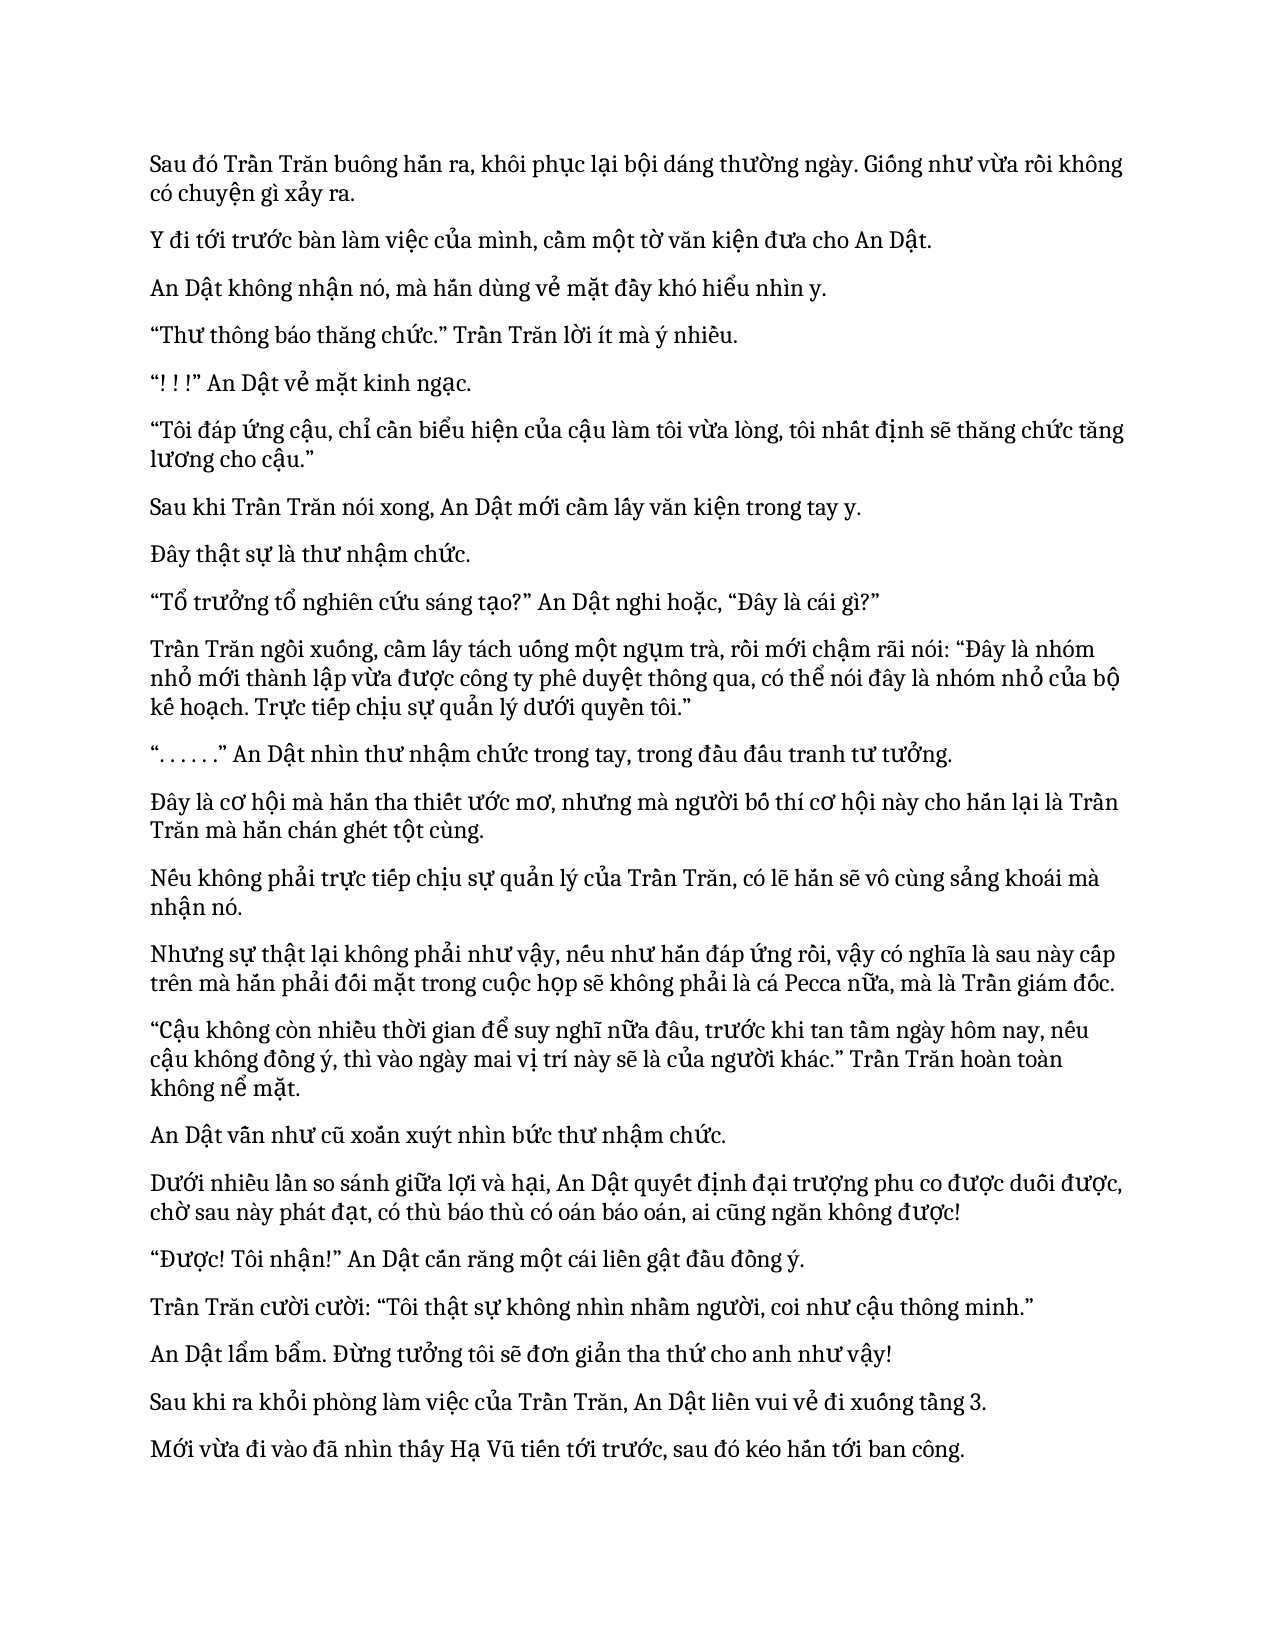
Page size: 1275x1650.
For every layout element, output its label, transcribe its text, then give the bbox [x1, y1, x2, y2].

text “Tổ trưởng tổ nghiên cứu sáng tạo?” An Dật nghi hoặc, “Đây là cái gì?” [150, 587, 1125, 616]
text Nhưng sự thật lại không phải như vậy, nếu như hắn đáp ứng rồi, vậy có nghĩa là sau này cấp trên mà hắn phải đối mặt trong cuộc họp sẽ không phải là cá Pecca nữa, mà là Trần giám đốc. [150, 940, 1125, 997]
text “! ! !” An Dật vẻ mặt kinh ngạc. [150, 369, 1125, 397]
text Sau đó Trần Trăn buông hắn ra, khôi phục lại bội dáng thường ngày. Giống như vừa rồi không có chuyện gì xảy ra. [150, 150, 1125, 207]
text Dưới nhiều lần so sánh giữa lợi và hại, An Dật quyết định đại trượng phu co được duỗi được, chờ sau này phát đạt, có thù báo thù có oán báo oán, ai cũng ngăn không được! [150, 1169, 1125, 1226]
text “Thư thông báo thăng chức.” Trần Trăn lời ít mà ý nhiều. [150, 321, 1125, 350]
text Trần Trăn ngồi xuống, cầm lấy tách uống một ngụm trà, rồi mới chậm rãi nói: “Đây là nhóm nhỏ mới thành lập vừa được công ty phê duyệt thông qua, có thể nói đây là nhóm nhỏ của bộ kế hoạch. Trực tiếp chịu sự quản lý dưới quyền tôi.” [150, 635, 1125, 721]
text Nếu không phải trực tiếp chịu sự quản lý của Trần Trăn, có lẽ hắn sẽ vô cùng sảng khoái mà nhận nó. [150, 864, 1125, 921]
text “Cậu không còn nhiều thời gian để suy nghĩ nữa đâu, trước khi tan tầm ngày hôm nay, nếu cậu không đồng ý, thì vào ngày mai vị trí này sẽ là của người khác.” Trần Trăn hoàn toàn không nể mặt. [150, 1016, 1125, 1102]
text Đây là cơ hội mà hắn tha thiết ước mơ, nhưng mà người bố thí cơ hội này cho hắn lại là Trần Trăn mà hắn chán ghét tột cùng. [150, 787, 1125, 845]
text “. . . . . .” An Dật nhìn thư nhậm chức trong tay, trong đầu đấu tranh tư tưởng. [150, 740, 1125, 769]
text Y đi tới trước bàn làm việc của mình, cầm một tờ văn kiện đưa cho An Dật. [150, 226, 1125, 255]
text An Dật vẫn như cũ xoắn xuýt nhìn bức thư nhậm chức. [150, 1121, 1125, 1150]
text Trần Trăn cười cười: “Tôi thật sự không nhìn nhầm người, coi như cậu thông minh.” [150, 1292, 1125, 1321]
text Sau khi Trần Trăn nói xong, An Dật mới cầm lấy văn kiện trong tay y. [150, 492, 1125, 521]
text “Được! Tôi nhận!” An Dật cắn răng một cái liền gật đầu đồng ý. [150, 1245, 1125, 1274]
text “Tôi đáp ứng cậu, chỉ cần biểu hiện của cậu làm tôi vừa lòng, tôi nhất định sẽ thăng chức tăng lương cho cậu.” [150, 416, 1125, 474]
text An Dật không nhận nó, mà hắn dùng vẻ mặt đầy khó hiểu nhìn y. [150, 274, 1125, 302]
text Sau khi ra khỏi phòng làm việc của Trần Trăn, An Dật liền vui vẻ đi xuống tầng 3. [150, 1387, 1125, 1416]
text An Dật lẩm bẩm. Đừng tưởng tôi sẽ đơn giản tha thứ cho anh như vậy! [150, 1340, 1125, 1369]
text Đây thật sự là thư nhậm chức. [150, 540, 1125, 569]
text Mới vừa đi vào đã nhìn thấy Hạ Vũ tiến tới trước, sau đó kéo hắn tới ban công. [150, 1435, 1125, 1464]
